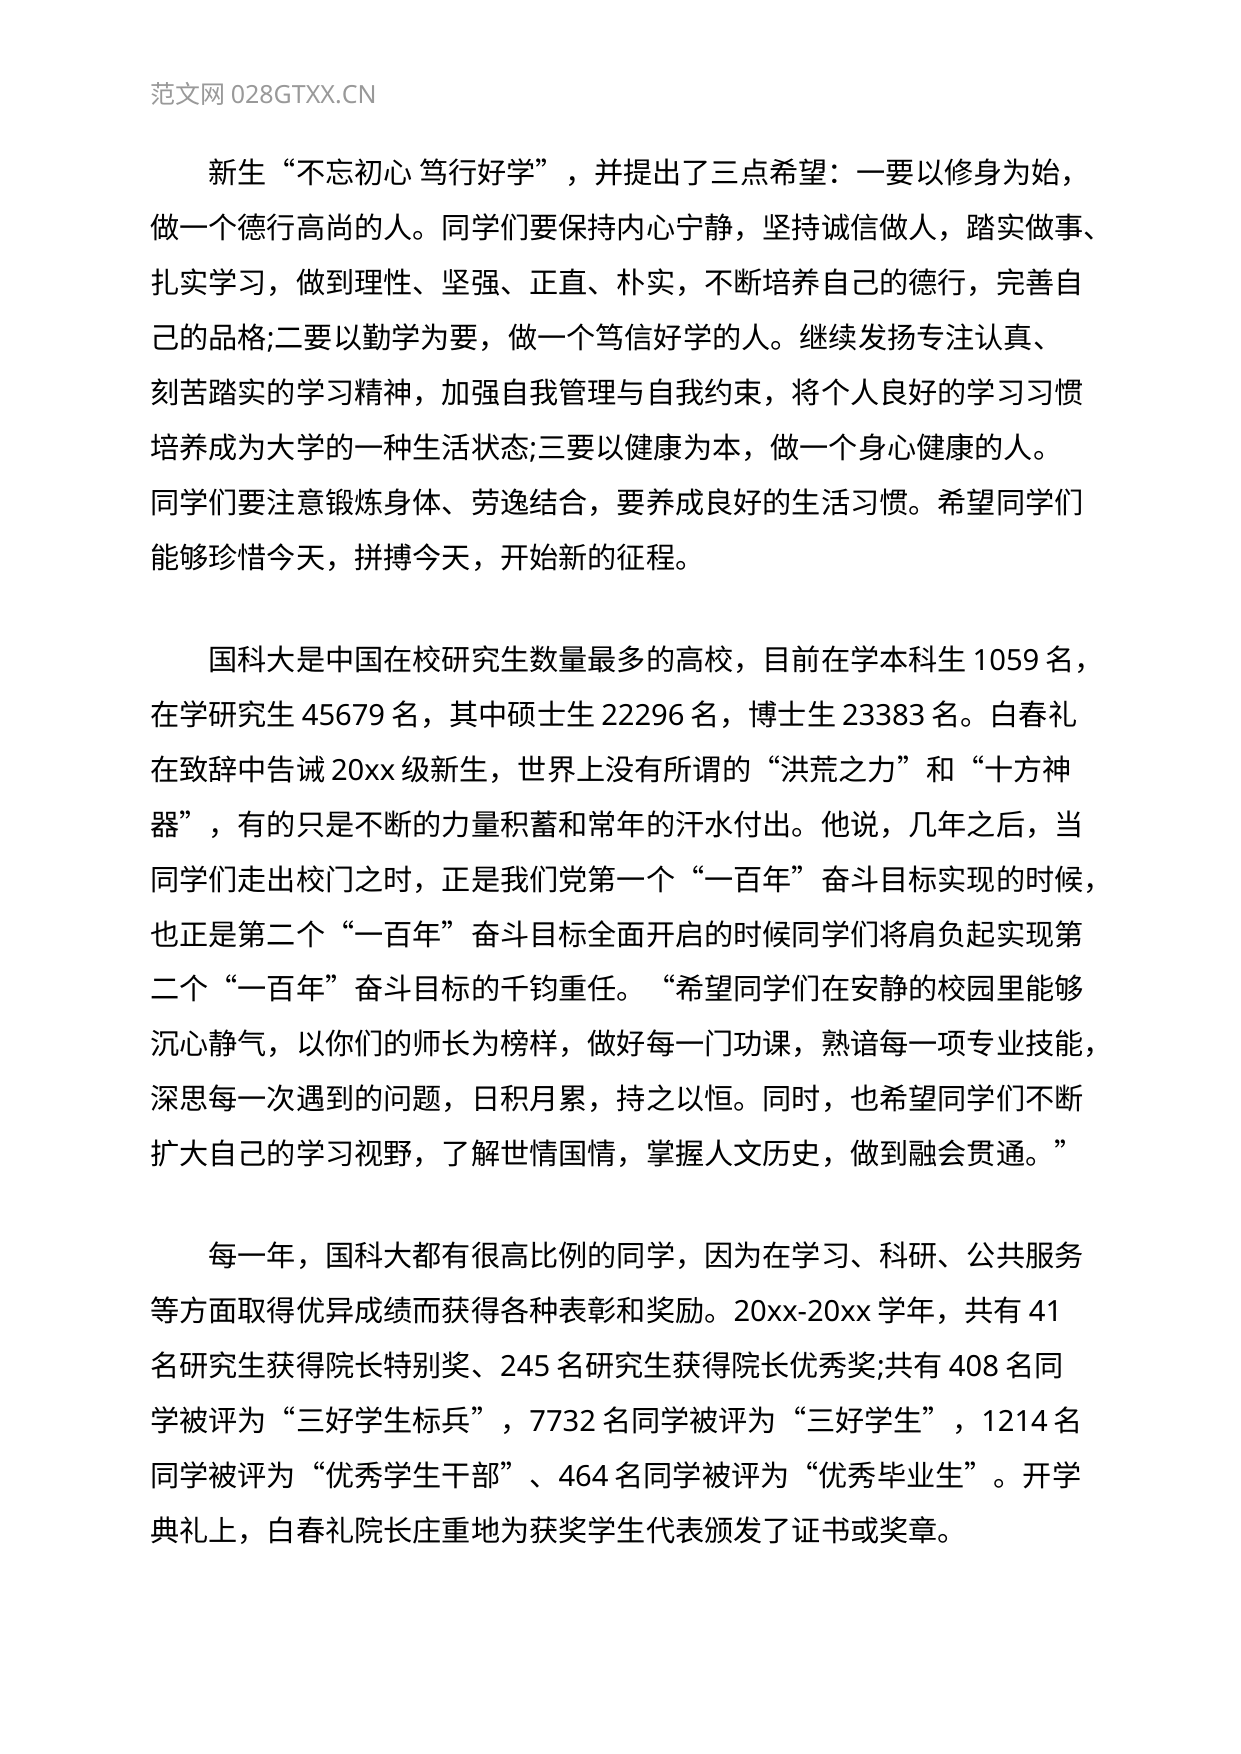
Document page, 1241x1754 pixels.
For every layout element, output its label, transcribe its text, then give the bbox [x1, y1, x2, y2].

text 每一年，国科大都有很高比例的同学，因为在学习、科研、公共服务等方面取得优异成绩而获得各种表彰和奖励。20xx-20xx学年，共有41名研究生获得院长特别奖、245名研究生获得院长优秀奖;共有408名同学被评为“三好学生标兵”，7732名同学被评为“三好学生”，1214名同学被评为“优秀学生干部”、464名同学被评为“优秀毕业生”。开学典礼上，白春礼院长庄重地为获奖学生代表颁发了证书或奖章。 [150, 1232, 1090, 1549]
text 国科大是中国在校研究生数量最多的高校，目前在学本科生1059名，在学研究生45679名，其中硕士生22296名，博士生23383名。白春礼在致辞中告诫20xx级新生，世界上没有所谓的“洪荒之力”和“十方神器”，有的只是不断的力量积蓄和常年的汗水付出。他说，几年之后，当同学们走出校门之时，正是我们党第一个“一百年”奋斗目标实现的时候，也正是第二个“一百年”奋斗目标全面开启的时候同学们将肩负起实现第二个“一百年”奋斗目标的千钧重任。“希望同学们在安静的校园里能够沉心静气，以你们的师长为榜样，做好每一门功课，熟谙每一项专业技能，深思每一次遇到的问题，日积月累，持之以恒。同时，也希望同学们不断扩大自己的学习视野，了解世情国情，掌握人文历史，做到融会贯通。” [150, 636, 1090, 1173]
text 新生“不忘初心 笃行好学”，并提出了三点希望：一要以修身为始，做一个德行高尚的人。同学们要保持内心宁静，坚持诚信做人，踏实做事、扎实学习，做到理性、坚强、正直、朴实，不断培养自己的德行，完善自己的品格;二要以勤学为要，做一个笃信好学的人。继续发扬专注认真、刻苦踏实的学习精神，加强自我管理与自我约束，将个人良好的学习习惯培养成为大学的一种生活状态;三要以健康为本，做一个身心健康的人。同学们要注意锻炼身体、劳逸结合，要养成良好的生活习惯。希望同学们能够珍惜今天，拼搏今天，开始新的征程。 [150, 150, 1090, 577]
